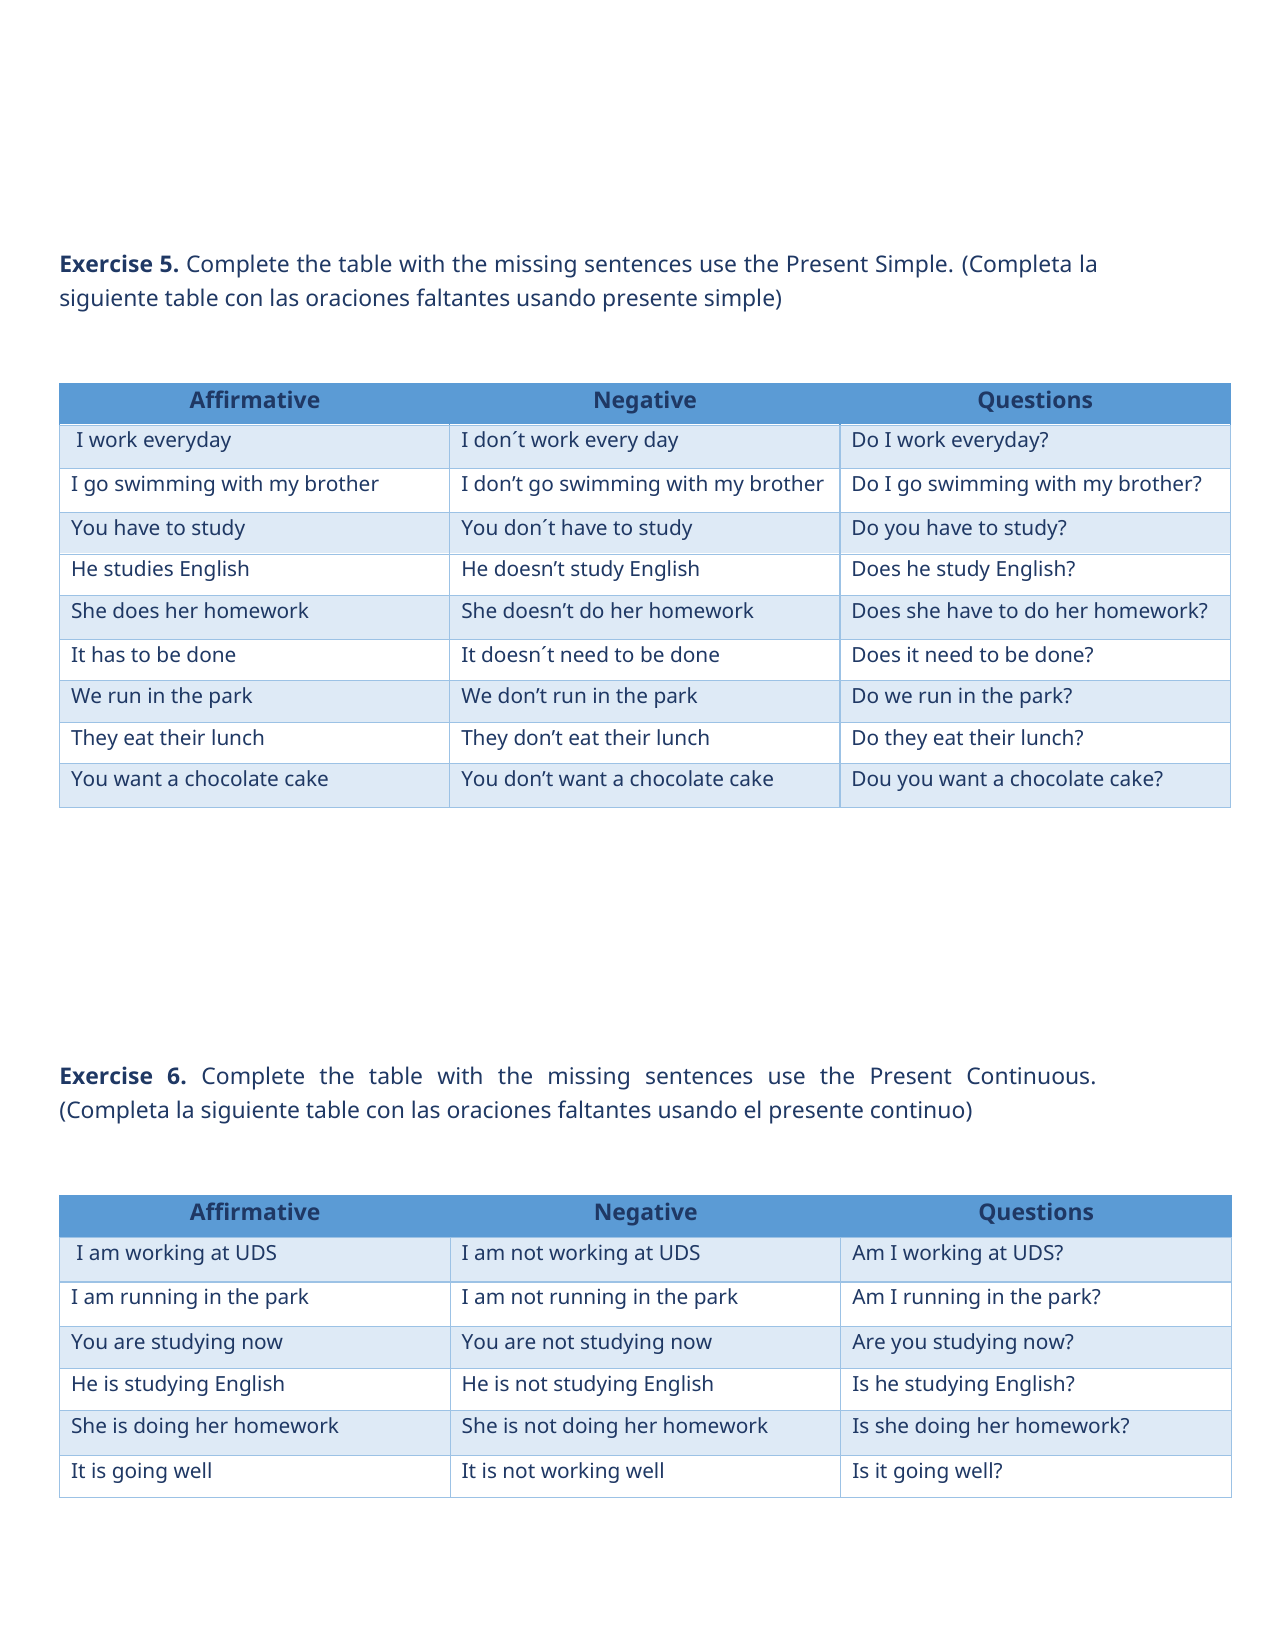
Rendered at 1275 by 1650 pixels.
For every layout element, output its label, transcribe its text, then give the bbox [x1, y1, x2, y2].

table_cell Do you have to study? [841, 513, 1230, 553]
table_cell I don’t go swimming with my brother [450, 469, 839, 512]
table_cell Am I working at UDS? [841, 1238, 1231, 1281]
table_cell Am I running in the park? [841, 1283, 1231, 1326]
table_cell Do they eat their lunch? [841, 723, 1230, 763]
table_cell He studies English [60, 555, 449, 595]
table_cell I am not working at UDS [451, 1238, 840, 1281]
table_cell I am not running in the park [451, 1283, 840, 1326]
table_cell She doesn’t do her homework [450, 596, 839, 639]
table_cell Dou you want a chocolate cake? [841, 764, 1230, 807]
table_header Affirmative [60, 1196, 450, 1237]
table_cell Is she doing her homework? [841, 1411, 1231, 1455]
table_cell She is doing her homework [60, 1411, 450, 1455]
table_cell Are you studying now? [841, 1327, 1231, 1368]
table_header Questions [841, 384, 1230, 424]
table_cell She is not doing her homework [451, 1411, 840, 1455]
table_cell He is studying English [60, 1369, 450, 1410]
table_cell We run in the park [60, 681, 449, 722]
table_header Negative [450, 384, 839, 424]
table_cell Does he study English? [841, 555, 1230, 595]
table_cell I am working at UDS [60, 1238, 450, 1281]
table_cell It doesn´t need to be done [450, 640, 839, 680]
text Exercise 5. Complete the table with the missing sentences use the Present Simple. (Completa la siguiente table con las oraciones faltantes usando presente simple) [59, 248, 1098, 313]
table_cell You don´t have to study [450, 513, 839, 553]
table_cell It is not working well [451, 1456, 840, 1497]
table_cell They eat their lunch [60, 723, 449, 763]
table_header Negative [451, 1196, 840, 1237]
table_header Affirmative [60, 384, 449, 424]
table_cell It is going well [60, 1456, 450, 1497]
table_cell I am running in the park [60, 1283, 450, 1326]
table_cell She does her homework [60, 596, 449, 639]
table_header Questions [841, 1196, 1231, 1237]
table_cell Do I go swimming with my brother? [841, 469, 1230, 512]
table_cell You are not studying now [451, 1327, 840, 1368]
table_cell Is he studying English? [841, 1369, 1231, 1410]
table_cell I go swimming with my brother [60, 469, 449, 512]
table_cell Do we run in the park? [841, 681, 1230, 722]
table_cell Is it going well? [841, 1456, 1231, 1497]
table_cell Does it need to be done? [841, 640, 1230, 680]
table_cell We don’t run in the park [450, 681, 839, 722]
table_cell Do I work everyday? [841, 426, 1230, 468]
table_cell I don´t work every day [450, 426, 839, 468]
table_cell I work everyday [60, 426, 449, 468]
table_cell It has to be done [60, 640, 449, 680]
table_cell He is not studying English [451, 1369, 840, 1410]
table_cell Does she have to do her homework? [841, 596, 1230, 639]
table_cell You don’t want a chocolate cake [450, 764, 839, 807]
table_cell They don’t eat their lunch [450, 723, 839, 763]
table_cell You are studying now [60, 1327, 450, 1368]
table_cell He doesn’t study English [450, 555, 839, 595]
text Exercise 6. Complete the table with the missing sentences use the Present Continuous. (Completa la siguiente table con las oraciones faltantes usando el presente continuo) [59, 1060, 1098, 1125]
table_cell You want a chocolate cake [60, 764, 449, 807]
table_cell You have to study [60, 513, 449, 553]
